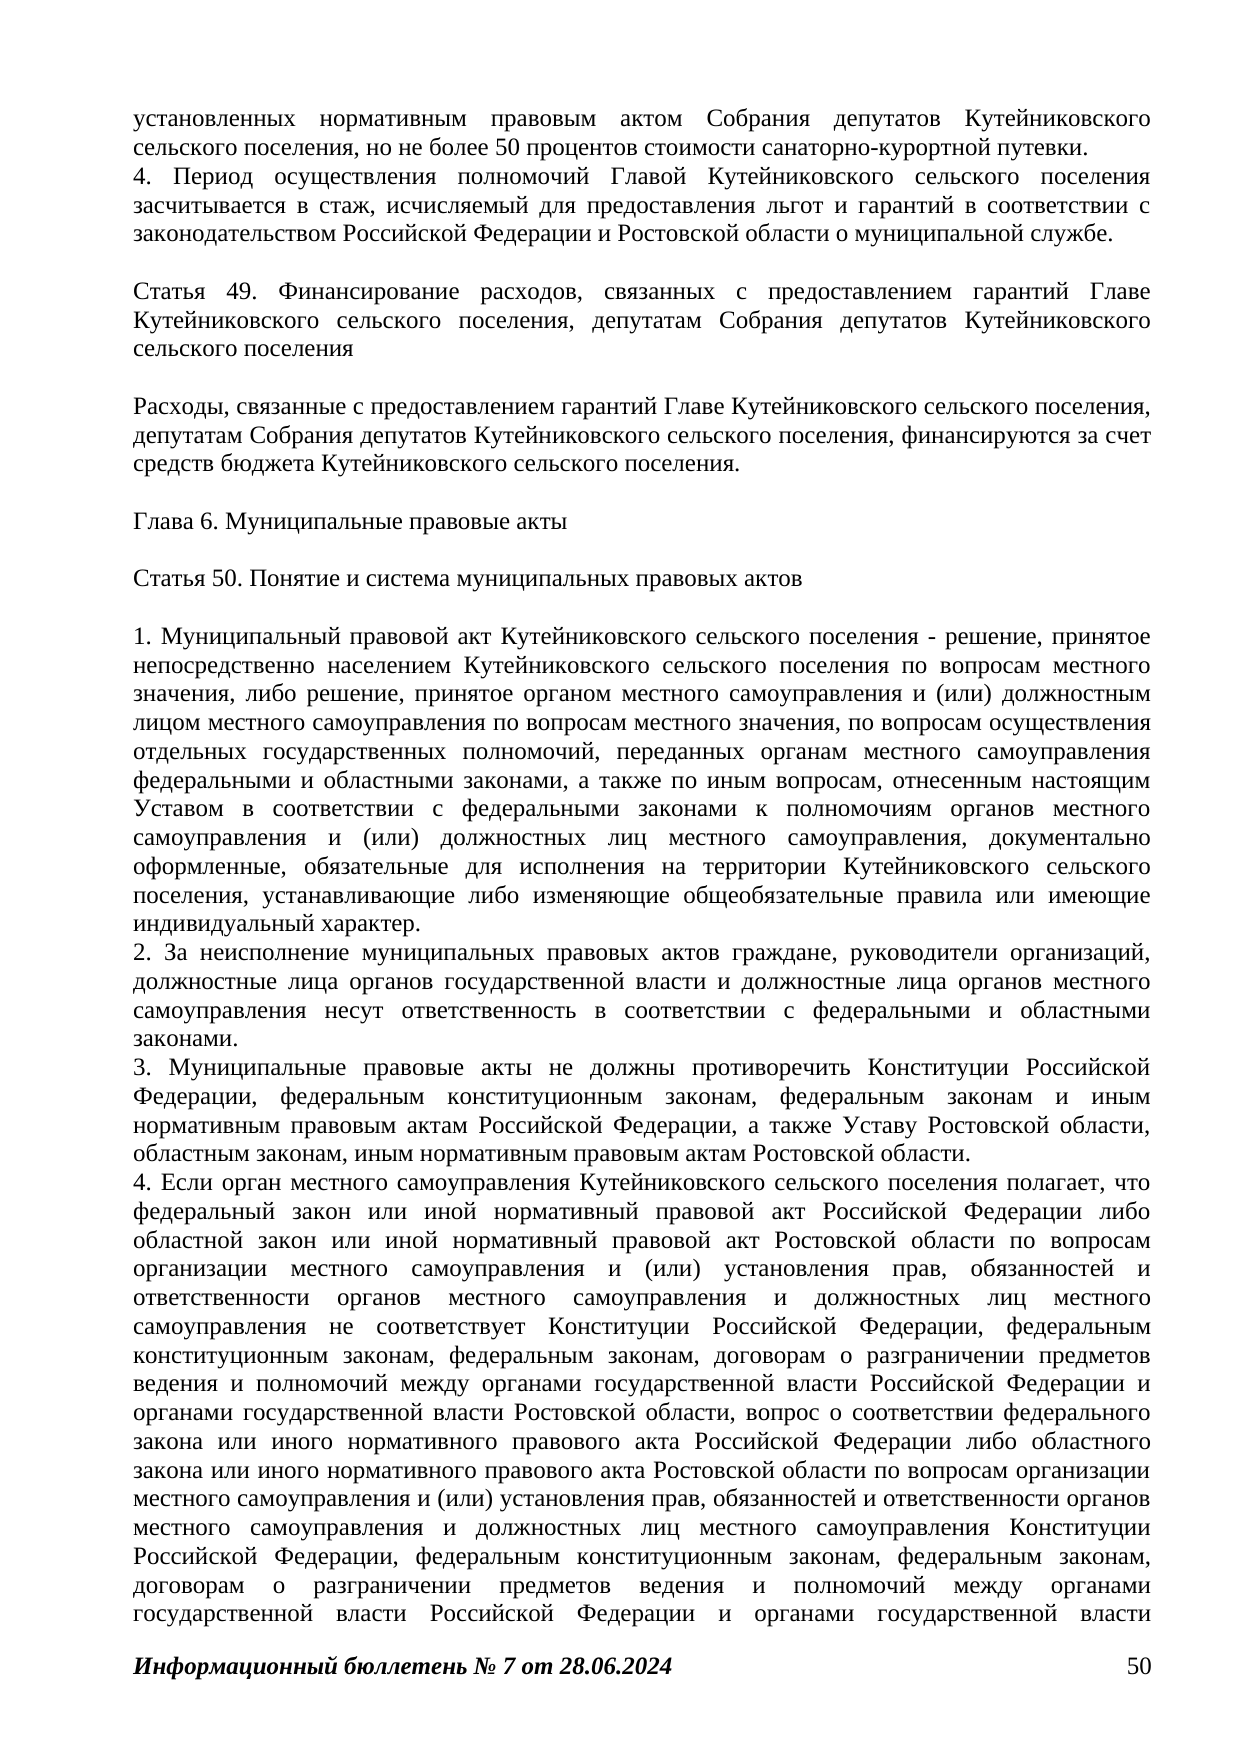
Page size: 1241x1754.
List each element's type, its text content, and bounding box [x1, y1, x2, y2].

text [133, 103, 1152, 161]
text 2. За неисполнение муниципальных правовых актов граждане, руководители организаций, должностные лица органов государственной власти и должностные лица органов местного самоуправления несут ответственность в соответствии с федеральными и областными законами. [133, 937, 1152, 1052]
text 4. Период осуществления полномочий Главой Кутейниковского сельского поселения засчитывается в стаж, исчисляемый для предоставления льгот и гарантий в соответствии с законодательством Российской Федерации и Ростовской области о муниципальной службе. [133, 161, 1152, 247]
text Статья 50. Понятие и система муниципальных правовых актов [133, 563, 1152, 592]
text Расходы, связанные с предоставлением гарантий Главе Кутейниковского сельского поселения, депутатам Собрания депутатов Кутейниковского сельского поселения, финансируются за счет средств бюджета Кутейниковского сельского поселения. [133, 391, 1152, 477]
text 1. Муниципальный правовой акт Кутейниковского сельского поселения - решение, принятое непосредственно населением Кутейниковского сельского поселения по вопросам местного значения, либо решение, принятое органом местного самоуправления и (или) должностным лицом местного самоуправления по вопросам местного значения, по вопросам осуществления отдельных государственных полномочий, переданных органам местного самоуправления федеральными и областными законами, а также по иным вопросам, отнесенным настоящим Уставом в соответствии с федеральными законами к полномочиям органов местного самоуправления и (или) должностных лиц местного самоуправления, документально оформленные, обязательные для исполнения на территории Кутейниковского сельского поселения, устанавливающие либо изменяющие общеобязательные правила или имеющие индивидуальный характер. [133, 621, 1152, 937]
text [133, 1167, 1152, 1627]
text Глава 6. Муниципальные правовые акты [133, 506, 1152, 535]
text Статья 49. Финансирование расходов, связанных с предоставлением гарантий Главе Кутейниковского сельского поселения, депутатам Собрания депутатов Кутейниковского сельского поселения [133, 276, 1152, 362]
text 3. Муниципальные правовые акты не должны противоречить Конституции Российской Федерации, федеральным конституционным законам, федеральным законам и иным нормативным правовым актам Российской Федерации, а также Уставу Ростовской области, областным законам, иным нормативным правовым актам Ростовской области. [133, 1052, 1152, 1167]
